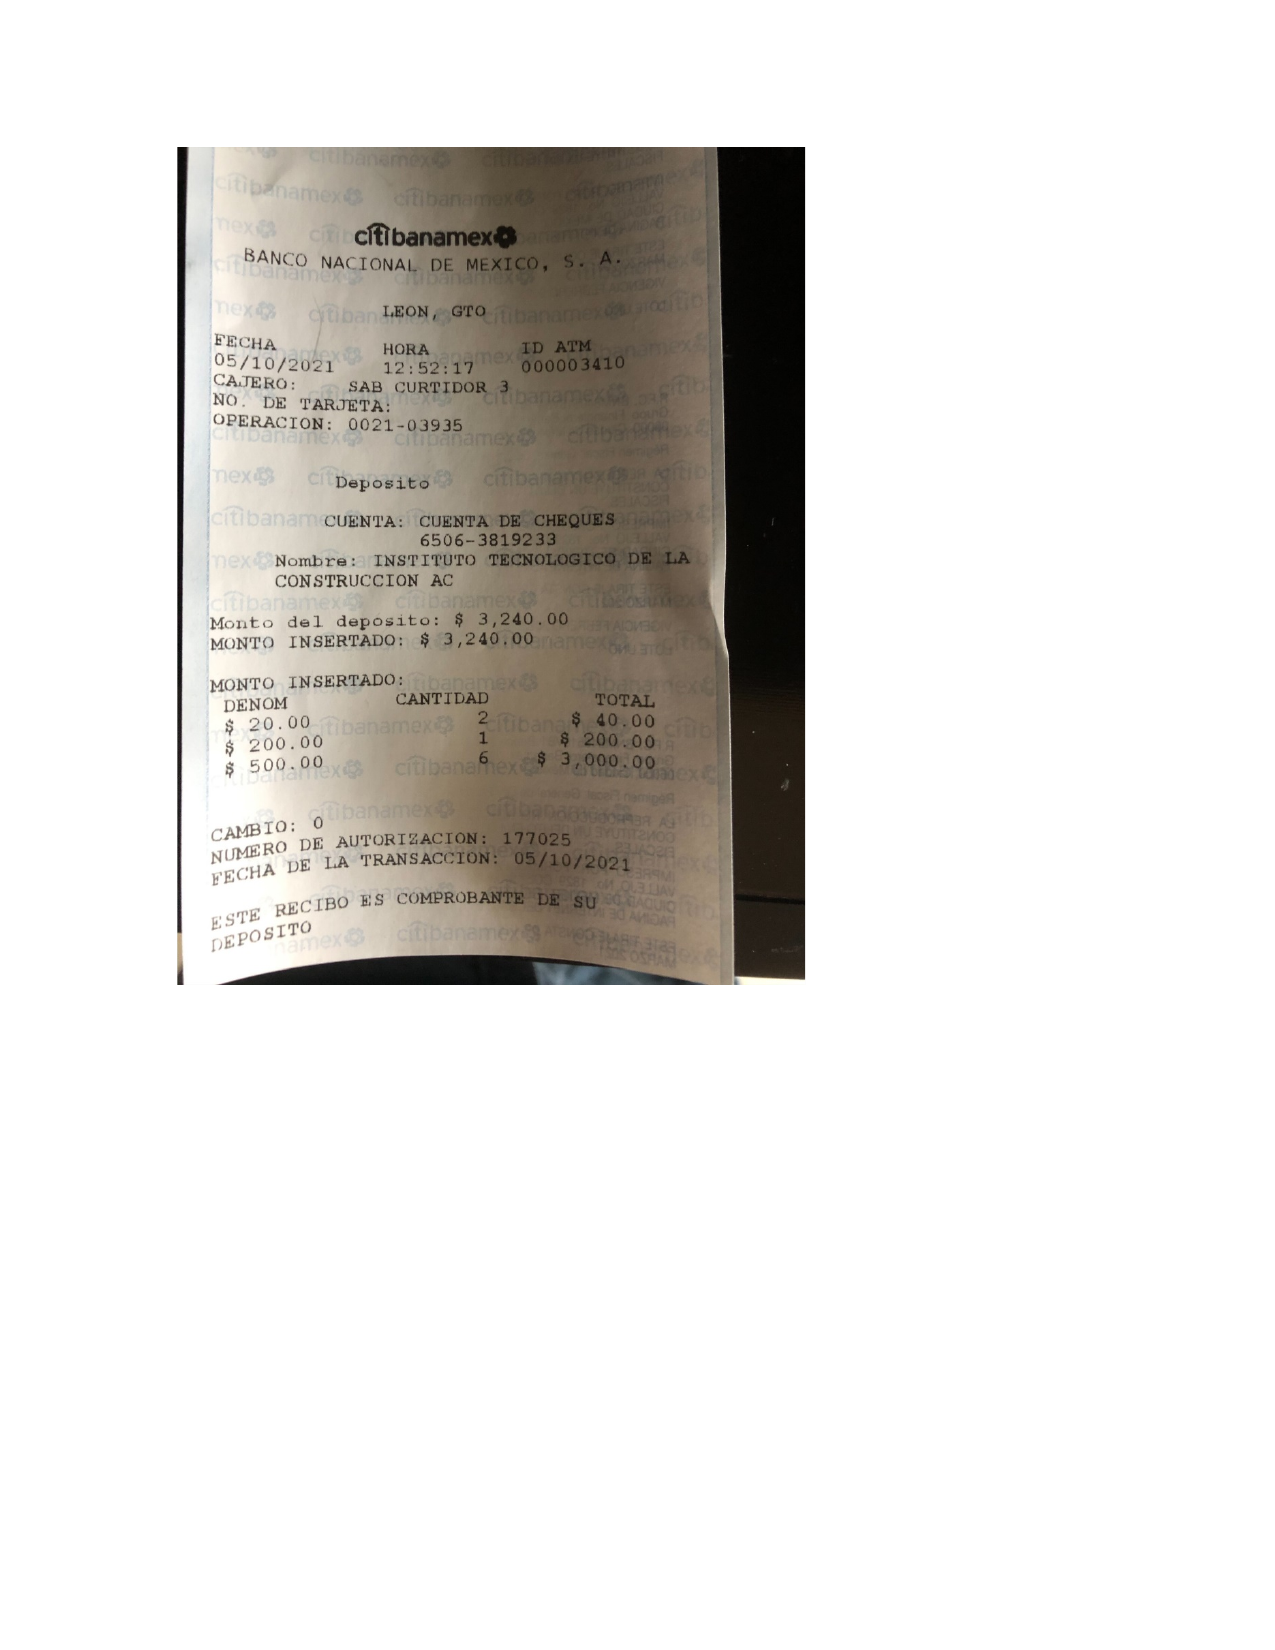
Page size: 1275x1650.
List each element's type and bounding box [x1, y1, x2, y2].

picture [177, 147, 806, 985]
